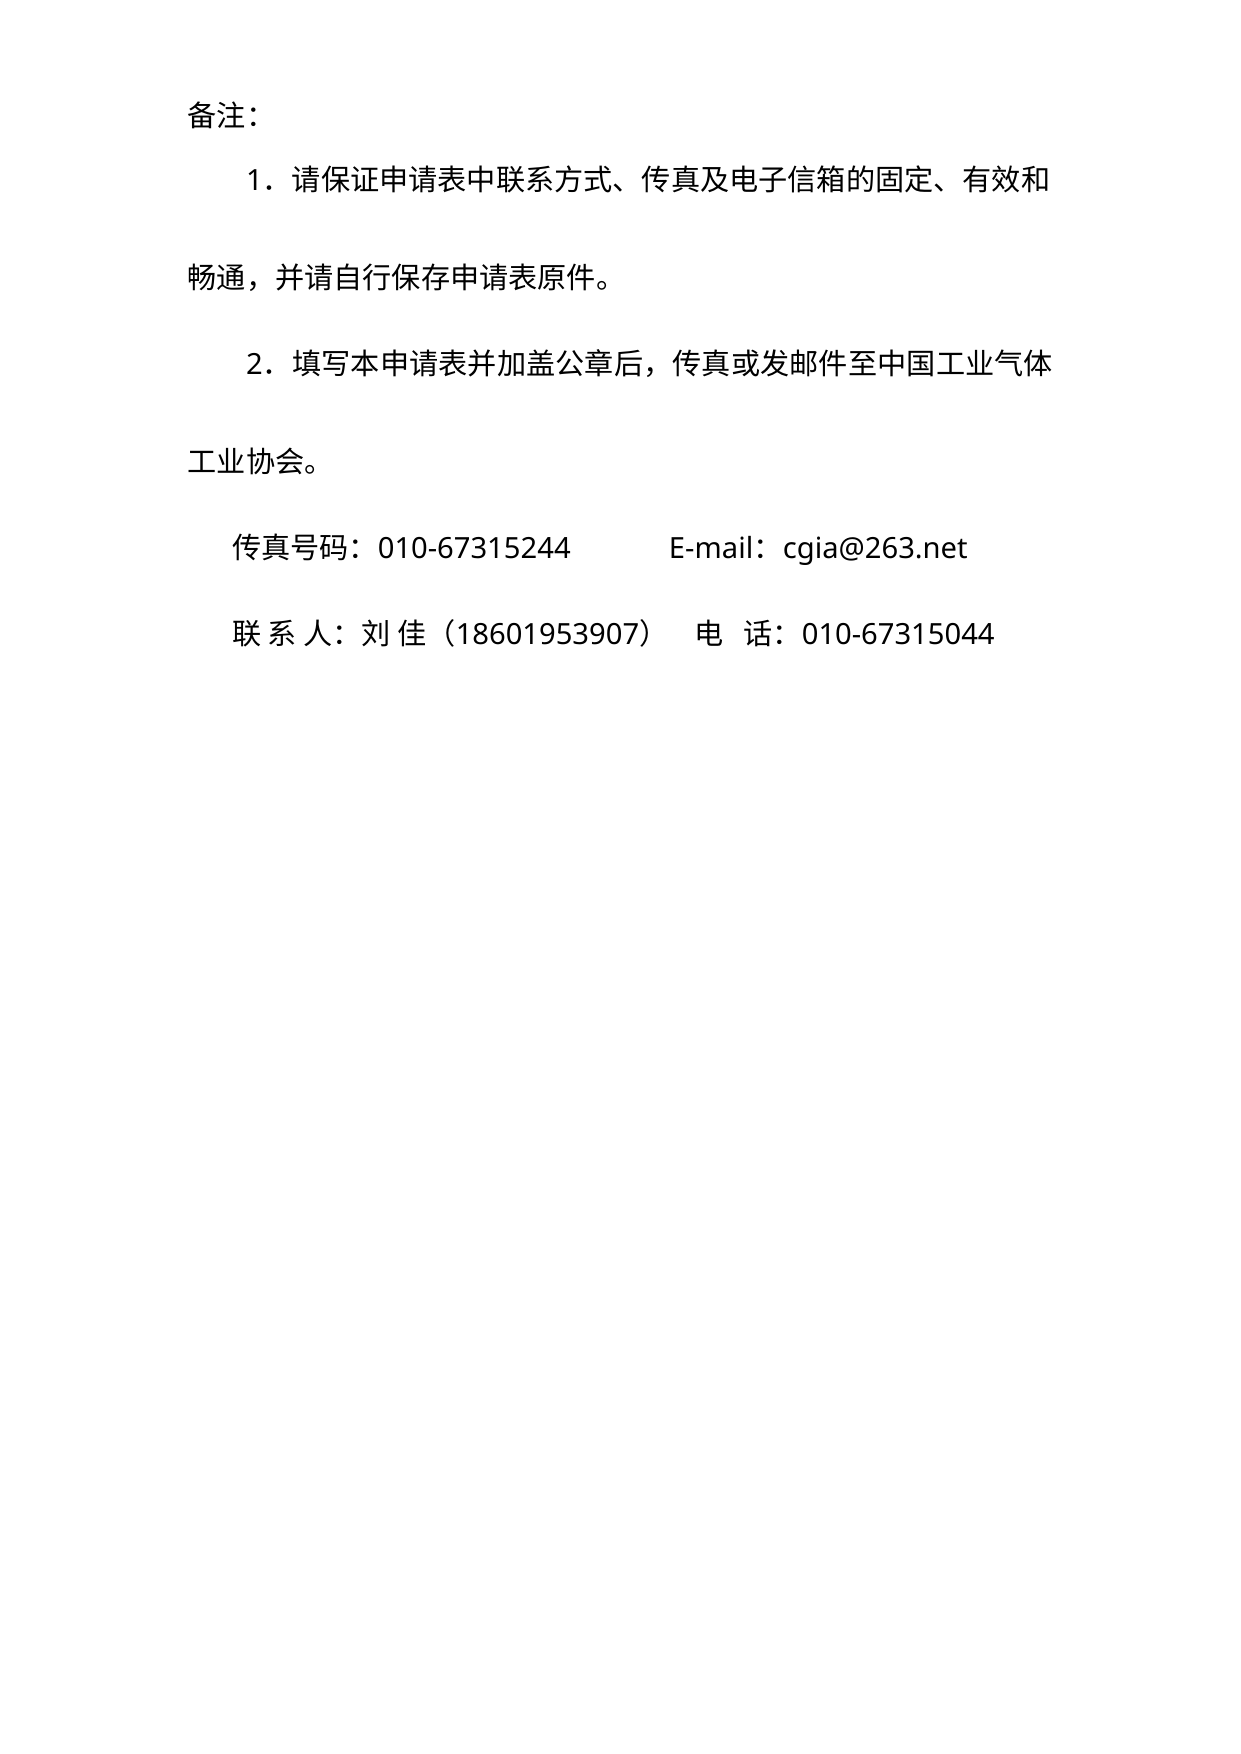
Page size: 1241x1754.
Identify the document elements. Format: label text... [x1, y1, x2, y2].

text 2．填写本申请表并加盖公章后，传真或发邮件至中国工业气体工业协会。 [187, 329, 1053, 492]
text 备注： [187, 81, 1053, 146]
text 传真号码：010-67315244 E-mail：cgia@263.net [187, 513, 1053, 578]
text 联 系 人：刘 佳（18601953907） 电 话：010-67315044 [187, 599, 1118, 664]
text 1．请保证申请表中联系方式、传真及电子信箱的固定、有效和畅通，并请自行保存申请表原件。 [187, 146, 1053, 308]
